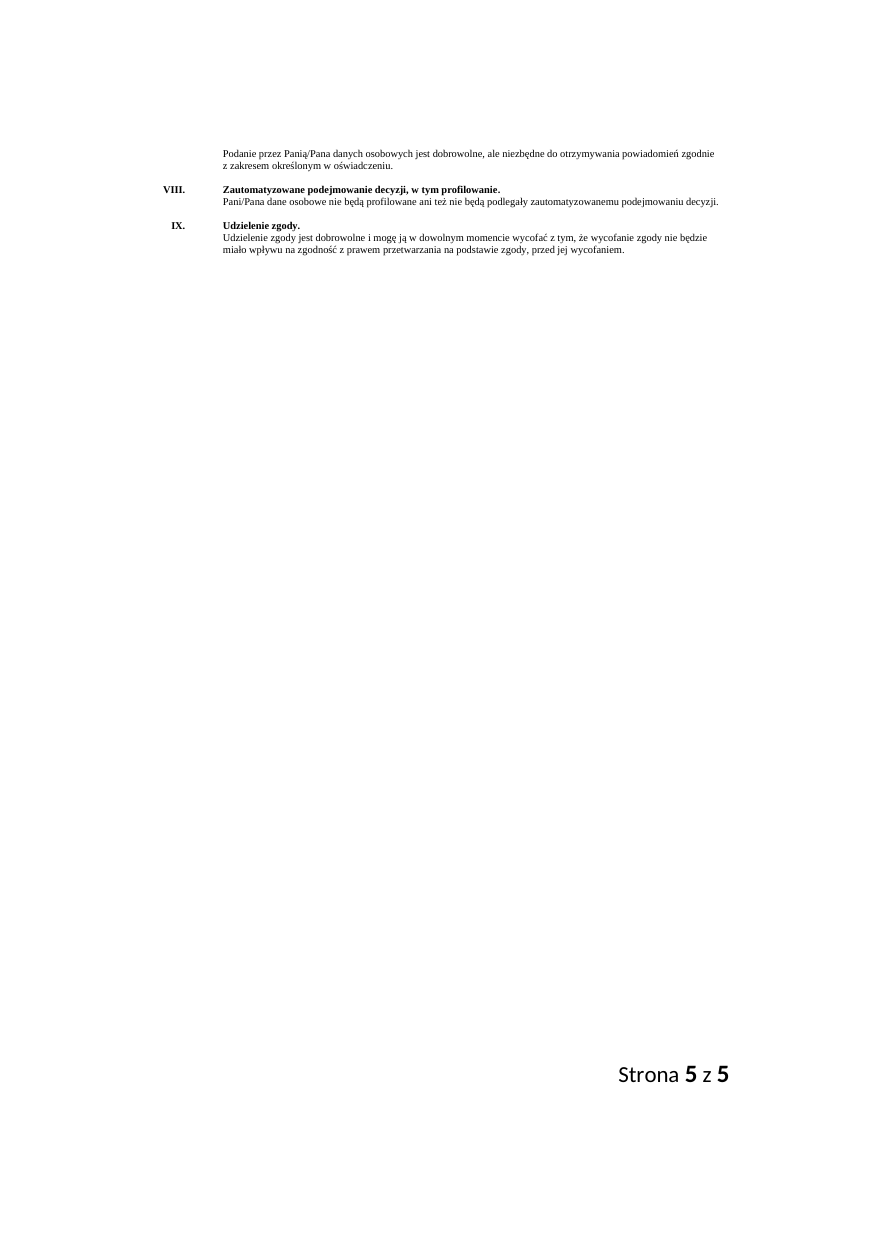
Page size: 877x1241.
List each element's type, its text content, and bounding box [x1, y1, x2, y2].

list Udzielenie zgody jest dobrowolne i mogę ją w dowolnym momencie wycofać z tym, że wycofanie zgody nie będzie miało wpływu na zgodność z prawem przetwarzania na podstawie zgody, przed jej wycofaniem. [223, 232, 729, 256]
list Udzielenie zgody. [185, 219, 729, 232]
